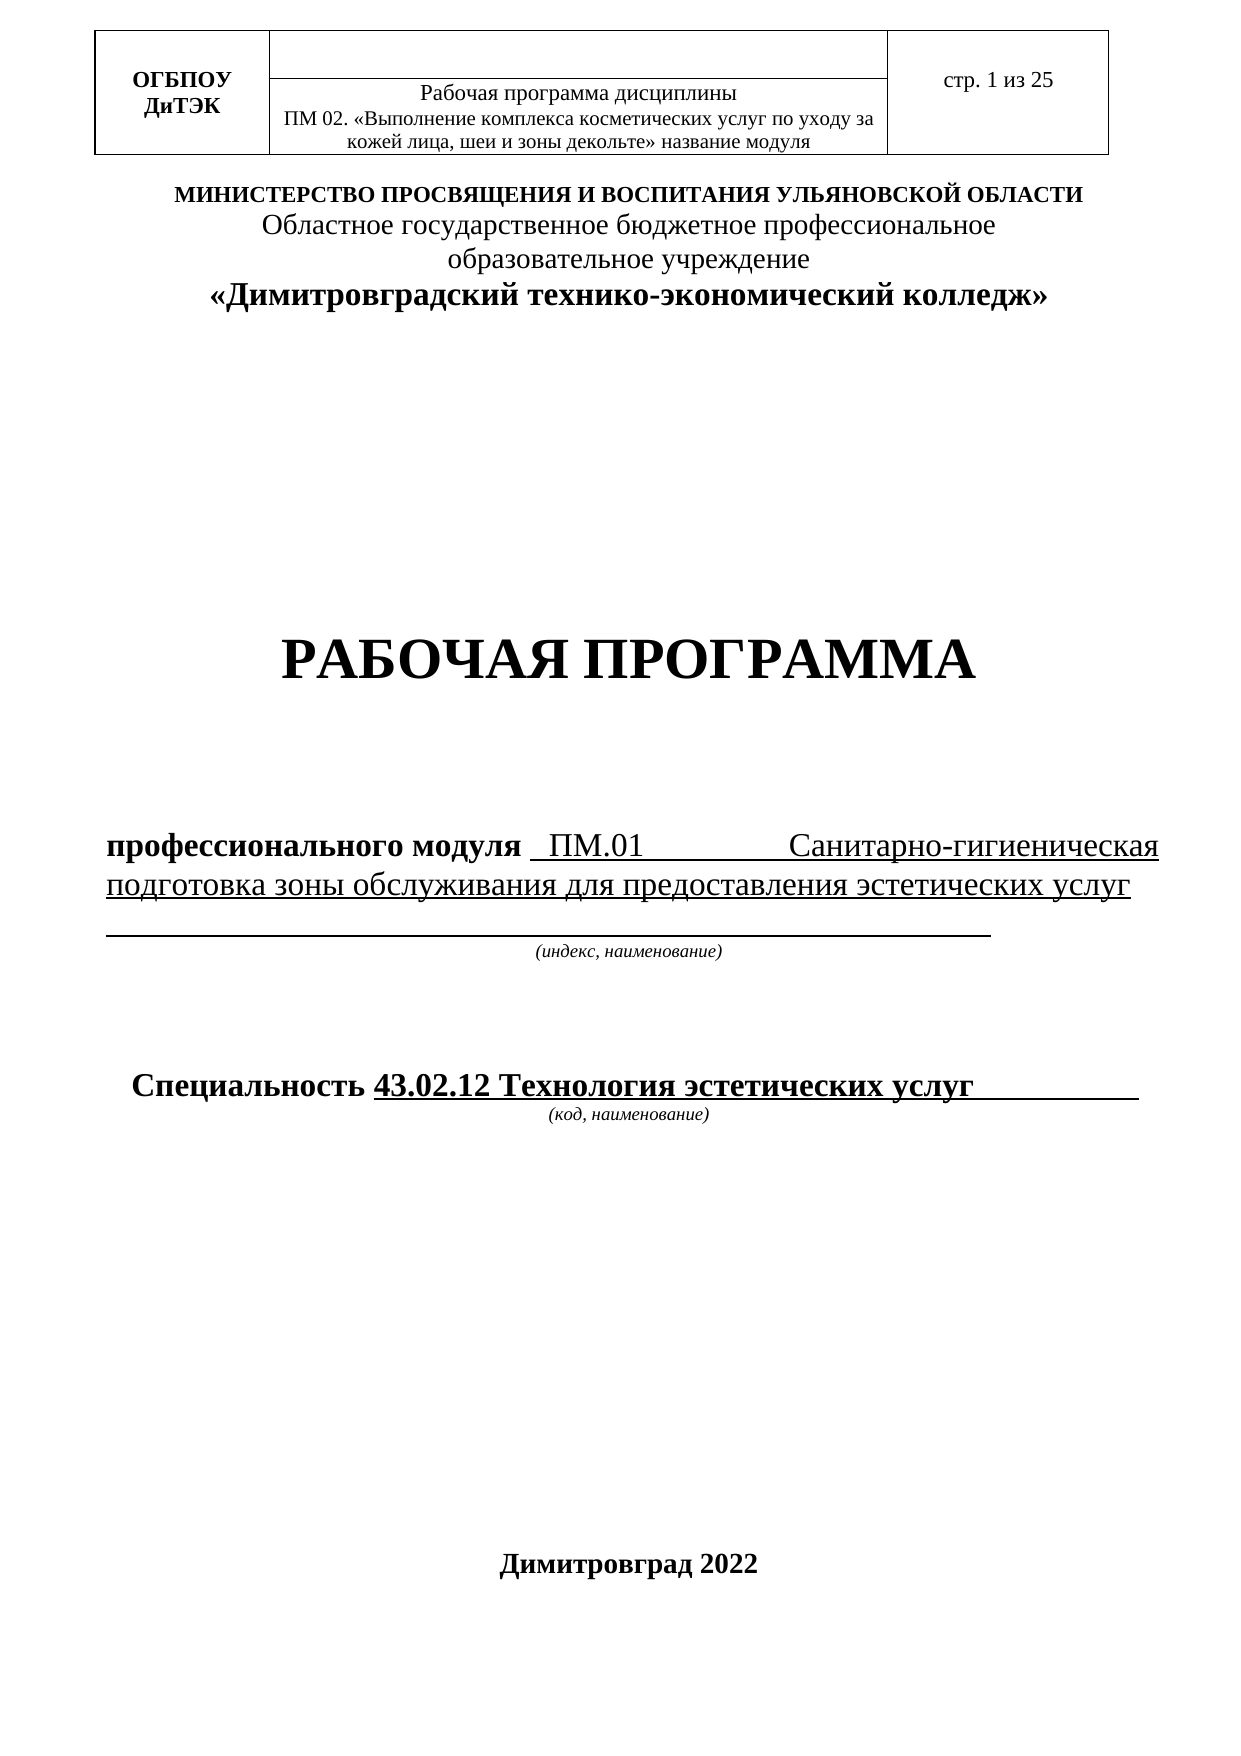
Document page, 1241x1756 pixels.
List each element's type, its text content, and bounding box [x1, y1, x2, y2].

text (индекс, наименование) [106, 940, 1151, 962]
text (код, наименование) [106, 1103, 1151, 1125]
text «Димитровградский технико-экономический колледж» [106, 274, 1151, 313]
text МИНИСТЕРСТВО ПРОСВЯЩЕНИЯ И ВОСПИТАНИЯ УЛЬЯНОВСКОЙ ОБЛАСТИ [106, 181, 1151, 207]
text РАБОЧАЯ ПРОГРАММА [106, 624, 1151, 691]
text Специальность 43.02.12 Технология эстетических услуг [131, 1065, 1151, 1103]
text профессионального модуля ПМ.01 Санитарно-гигиеническая подготовка зоны обслуживания для предоставления эстетических услуг [106, 825, 1159, 940]
text Областное государственное бюджетное профессиональное [106, 207, 1151, 241]
text образовательное учреждение [106, 241, 1151, 274]
text Димитровград 2022 [106, 1547, 1151, 1580]
